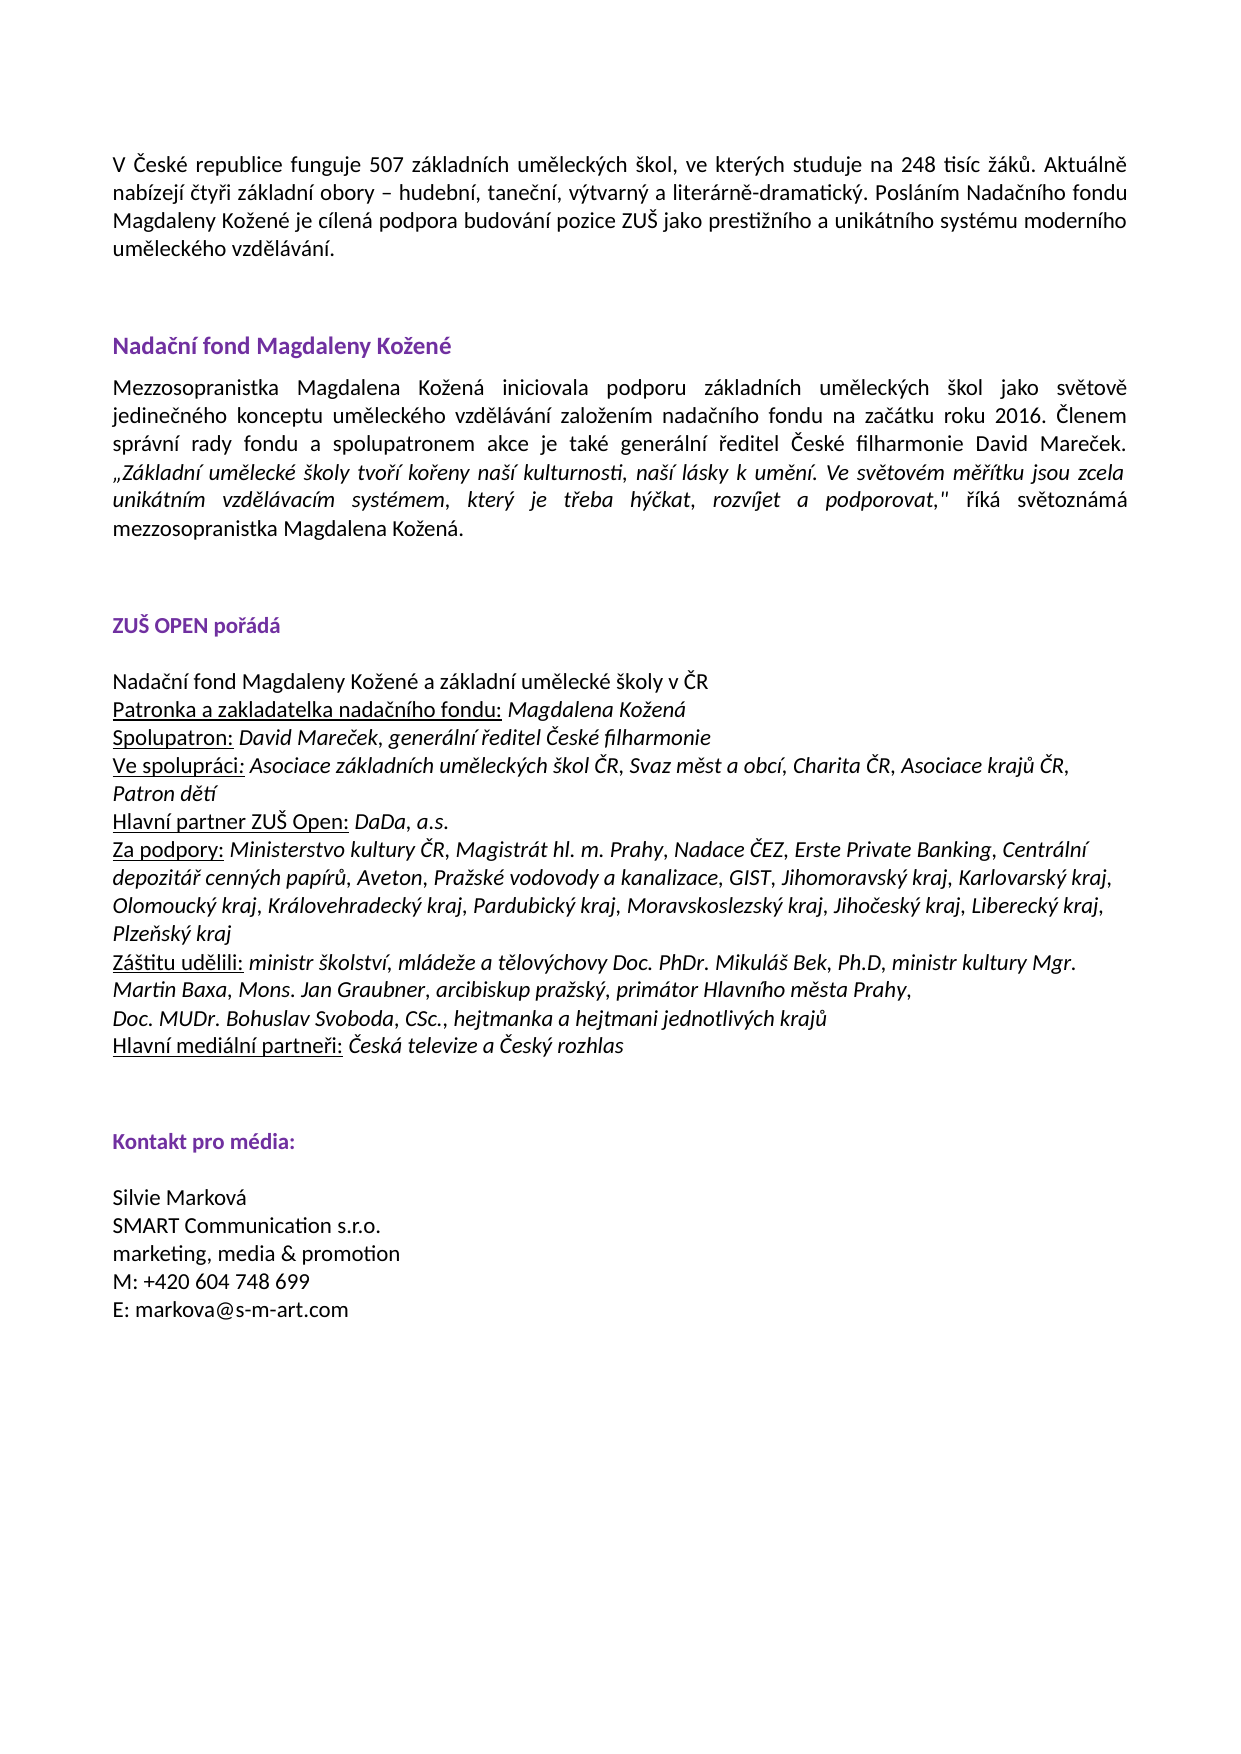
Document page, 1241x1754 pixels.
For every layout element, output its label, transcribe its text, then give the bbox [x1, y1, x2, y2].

text Hlavní mediální partneři: Česká televize a Český rozhlas [112, 1032, 1128, 1060]
text ZUŠ OPEN pořádá Nadační fond Magdaleny Kožené a základní umělecké školy v ČR Patronka a zakladatelka nadačního fondu: Magdalena Kožená Spolupatron: David Mareček, generální ředitel České filharmonie Ve spolupráci: Asociace základních uměleckých škol ČR, Svaz měst a obcí, Charita ČR, Asociace krajů ČR, Patron dětí Hlavní partner ZUŠ Open: DaDa, a.s. [112, 611, 1128, 836]
text V České republice funguje 507 základních uměleckých škol, ve kterých studuje na 248 tisíc žáků. Aktuálně nabízejí čtyři základní obory – hudební, taneční, výtvarný a literárně-dramatický. Posláním Nadačního fondu Magdaleny Kožené je cílená podpora budování pozice ZUŠ jako prestižního a unikátního systému moderního uměleckého vzdělávání. [112, 150, 1128, 262]
text Kontakt pro média: Silvie Marková SMART Communication s.r.o. marketing, media & promotion M: +420 604 748 699 E: markova@s-m-art.com [112, 1099, 1128, 1323]
text Nadační fond Magdaleny Kožené [112, 331, 1128, 361]
text Záštitu udělili: ministr školství, mládeže a tělovýchovy Doc. PhDr. Mikuláš Bek, Ph.D, ministr kultury Mgr. Martin Baxa, Mons. Jan Graubner, arcibiskup pražský, primátor Hlavního města Prahy, Doc. MUDr. Bohuslav Svoboda, CSc., hejtmanka a hejtmani jednotlivých krajů [112, 948, 1128, 1032]
text Za podpory: Ministerstvo kultury ČR, Magistrát hl. m. Prahy, Nadace ČEZ, Erste Private Banking, Centrální depozitář cenných papírů, Aveton, Pražské vodovody a kanalizace, GIST, Jihomoravský kraj, Karlovarský kraj, Olomoucký kraj, Královehradecký kraj, Pardubický kraj, Moravskoslezský kraj, Jihočeský kraj, Liberecký kraj, Plzeňský kraj [112, 836, 1128, 948]
text Mezzosopranistka Magdalena Kožená iniciovala podporu základních uměleckých škol jako světově jedinečného konceptu uměleckého vzdělávání založením nadačního fondu na začátku roku 2016. Členem správní rady fondu a spolupatronem akce je také generální ředitel České filharmonie David Mareček. „Základní umělecké školy tvoří kořeny naší kulturnosti, naší lásky k umění. Ve světovém měřítku jsou zcela unikátním vzdělávacím systémem, který je třeba hýčkat, rozvíjet a podporovat," říká světoznámá mezzosopranistka Magdalena Kožená. [112, 373, 1128, 542]
